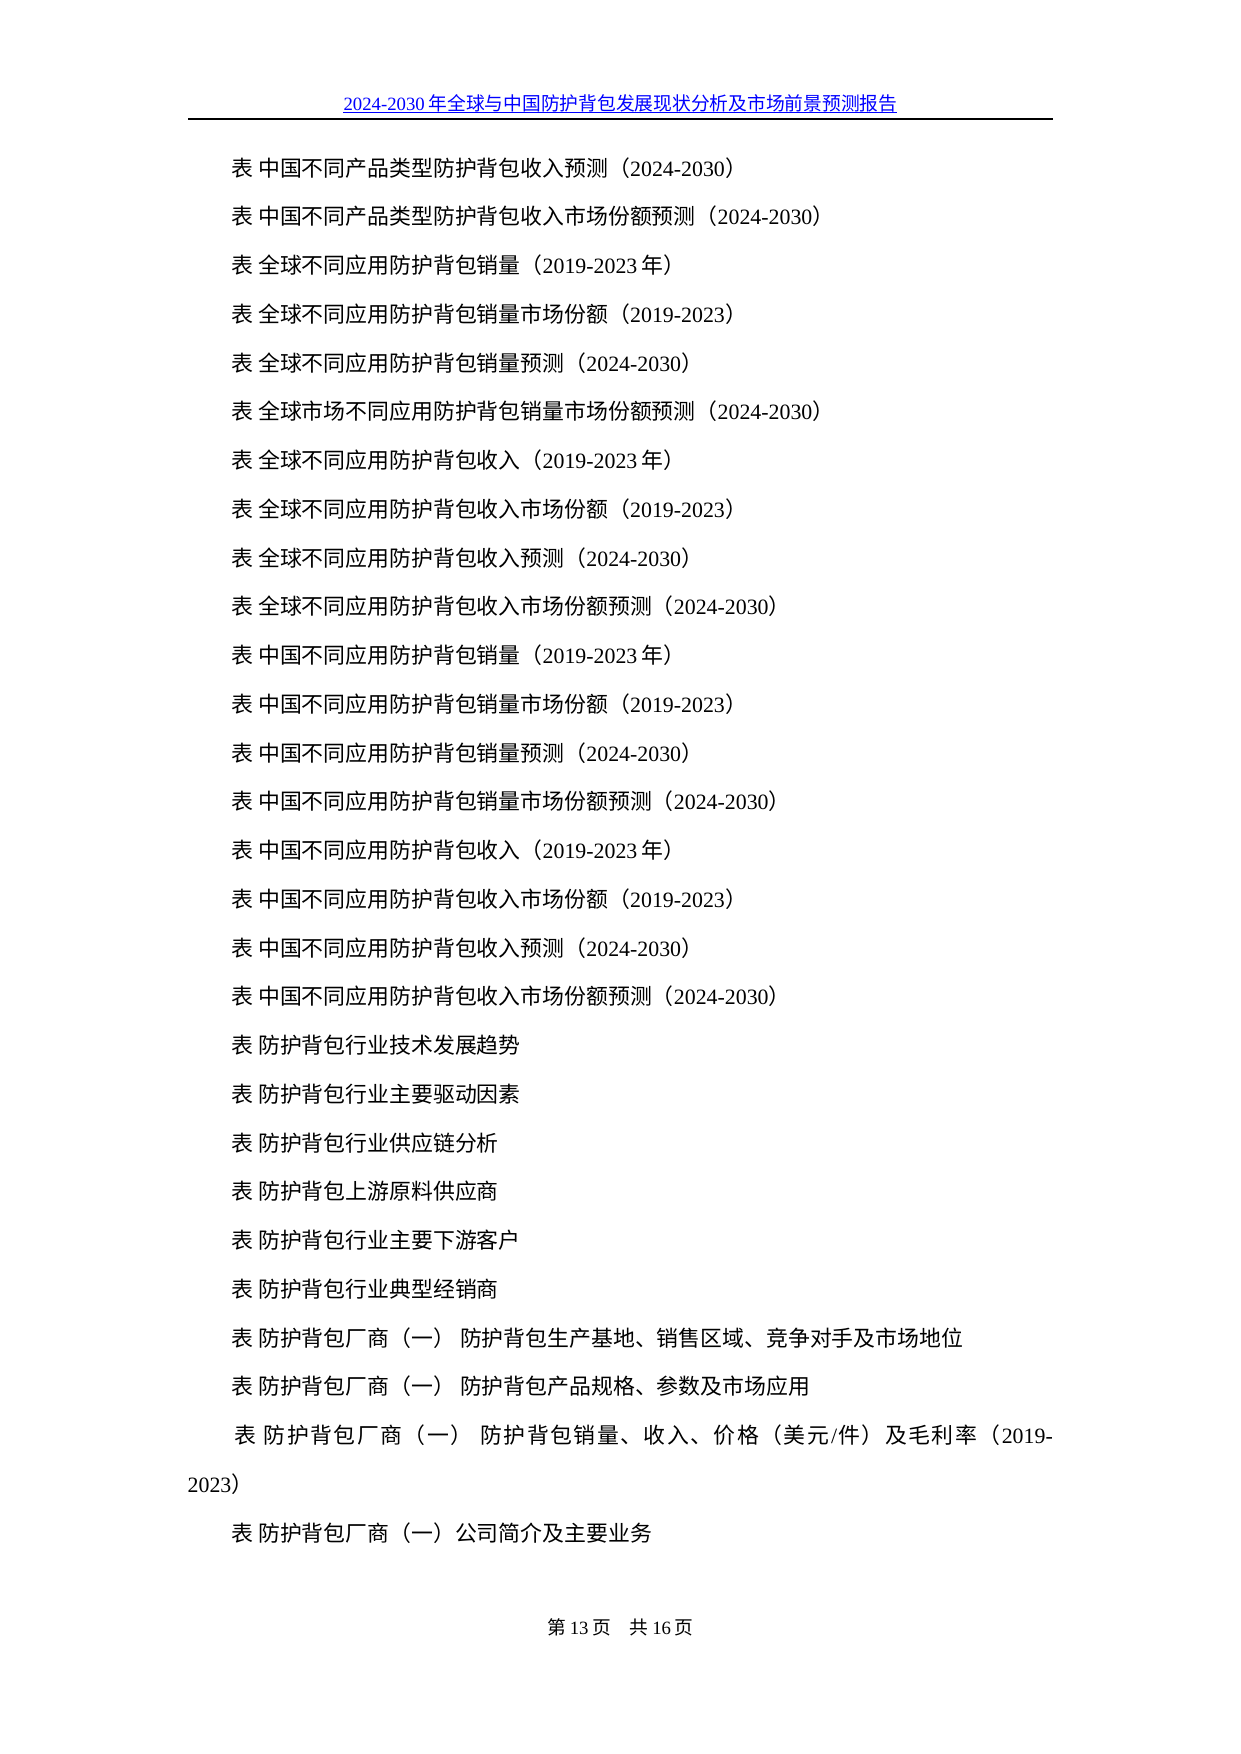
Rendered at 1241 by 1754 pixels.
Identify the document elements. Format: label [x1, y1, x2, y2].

text [187, 150, 1053, 1548]
